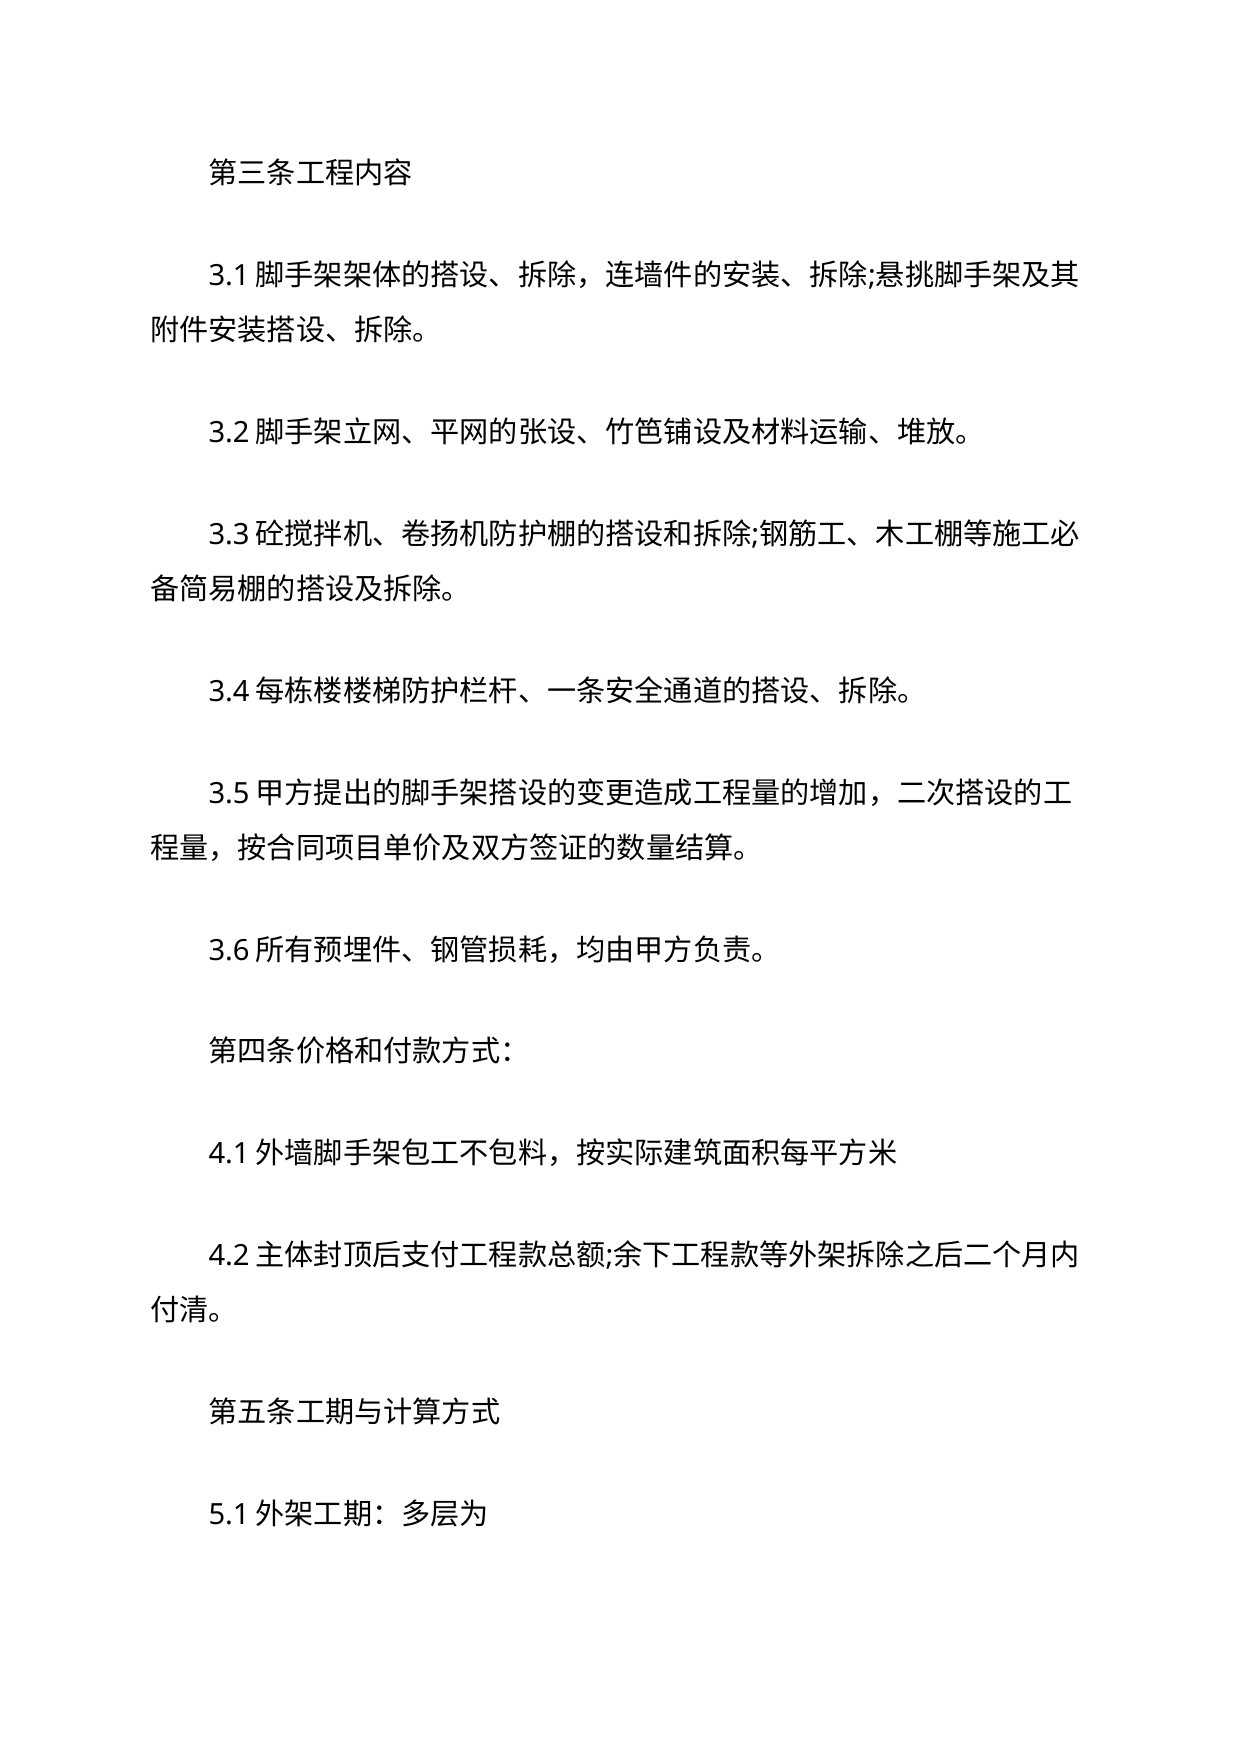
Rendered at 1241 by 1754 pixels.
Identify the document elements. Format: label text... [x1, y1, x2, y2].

text 3.3砼搅拌机、卷扬机防护棚的搭设和拆除;钢筋工、木工棚等施工必备简易棚的搭设及拆除。 [150, 511, 1090, 608]
text 3.2脚手架立网、平网的张设、竹笆铺设及材料运输、堆放。 [150, 408, 1090, 451]
text 3.6所有预埋件、钢管损耗，均由甲方负责。 [150, 926, 1090, 968]
text 第五条工期与计算方式 [150, 1388, 1090, 1431]
text 3.1脚手架架体的搭设、拆除，连墙件的安装、拆除;悬挑脚手架及其附件安装搭设、拆除。 [150, 252, 1090, 349]
text 4.1外墙脚手架包工不包料，按实际建筑面积每平方米 [150, 1130, 1090, 1172]
text 5.1外架工期：多层为 [150, 1490, 1090, 1533]
text 第三条工程内容 [150, 150, 1090, 192]
text 3.5甲方提出的脚手架搭设的变更造成工程量的增加，二次搭设的工程量，按合同项目单价及双方签证的数量结算。 [150, 769, 1090, 867]
text 3.4每栋楼楼梯防护栏杆、一条安全通道的搭设、拆除。 [150, 667, 1090, 710]
text 第四条价格和付款方式： [150, 1028, 1090, 1070]
text 4.2主体封顶后支付工程款总额;余下工程款等外架拆除之后二个月内付清。 [150, 1232, 1090, 1329]
